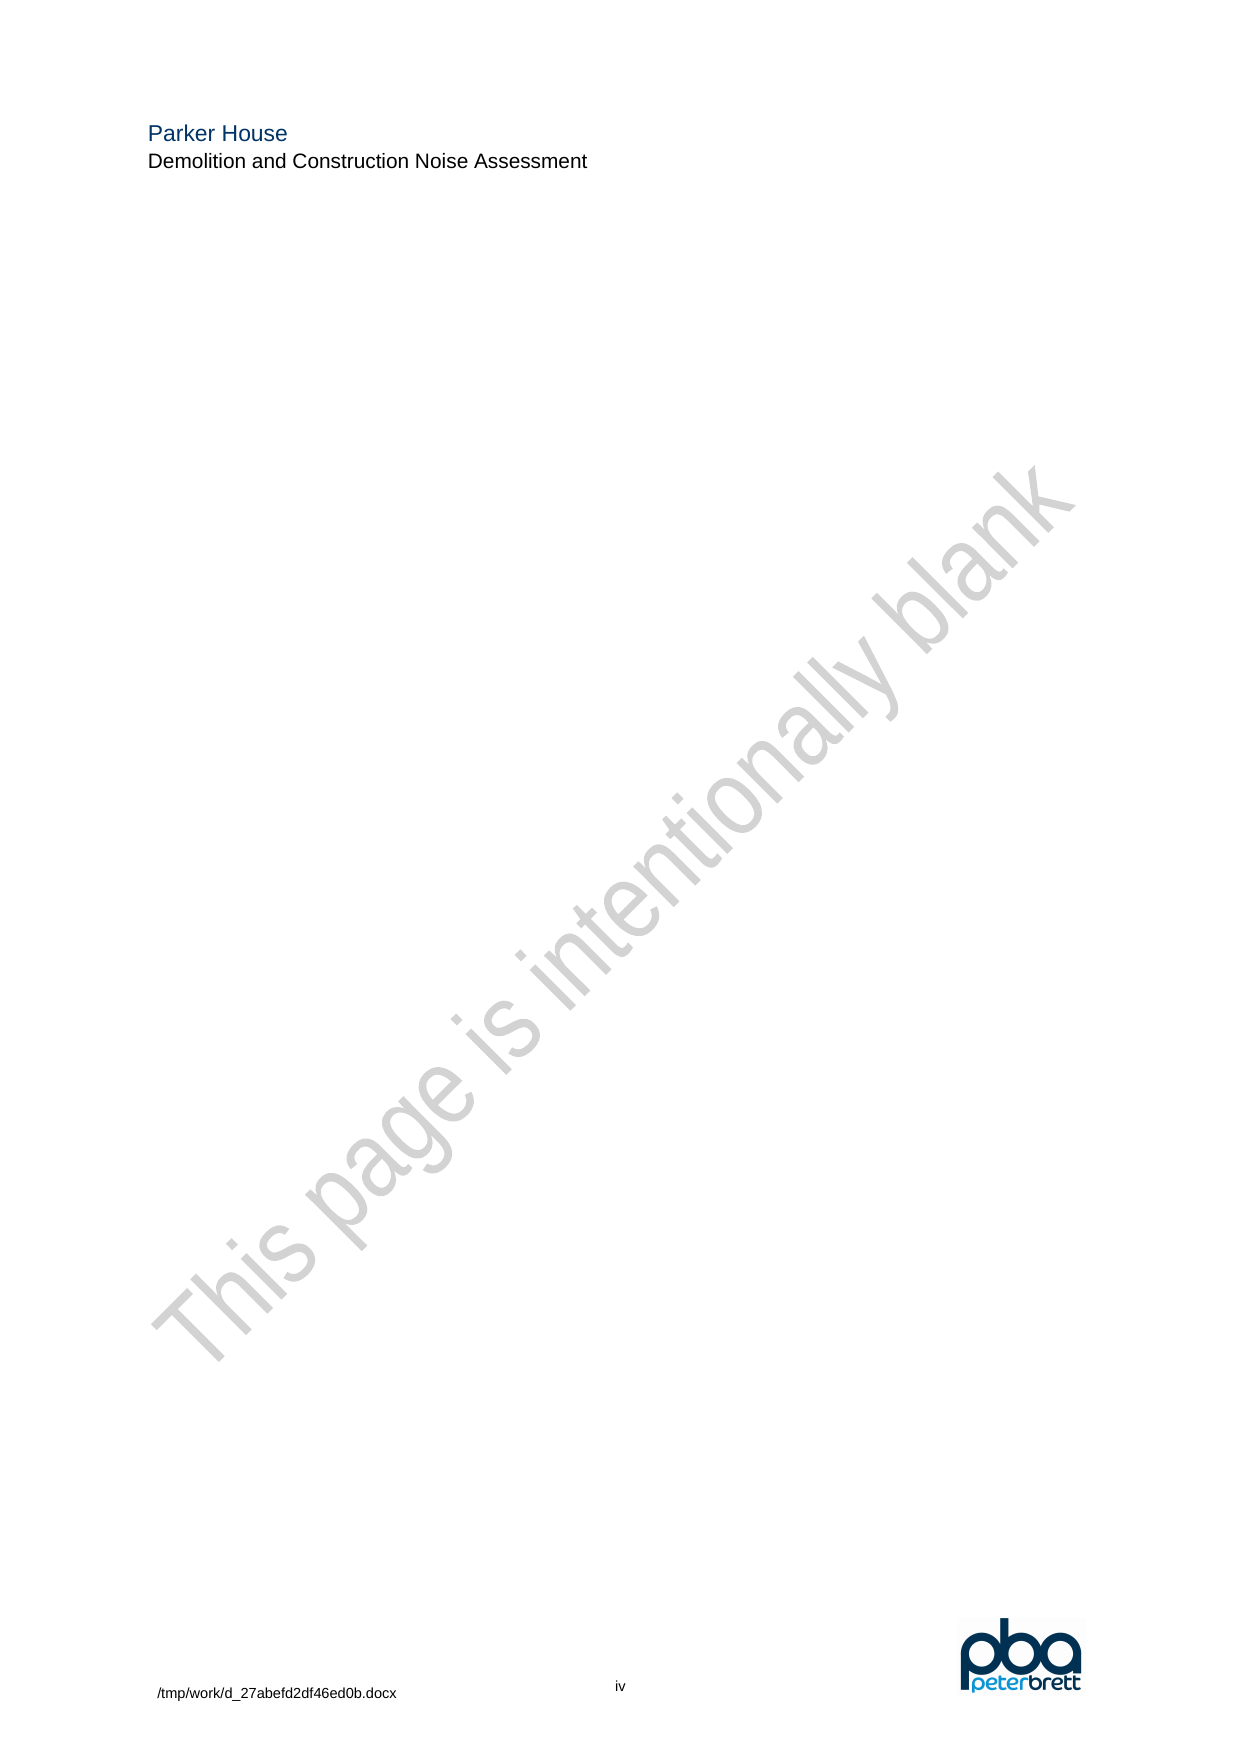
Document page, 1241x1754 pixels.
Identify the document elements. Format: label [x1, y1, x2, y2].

picture [957, 1618, 1086, 1696]
